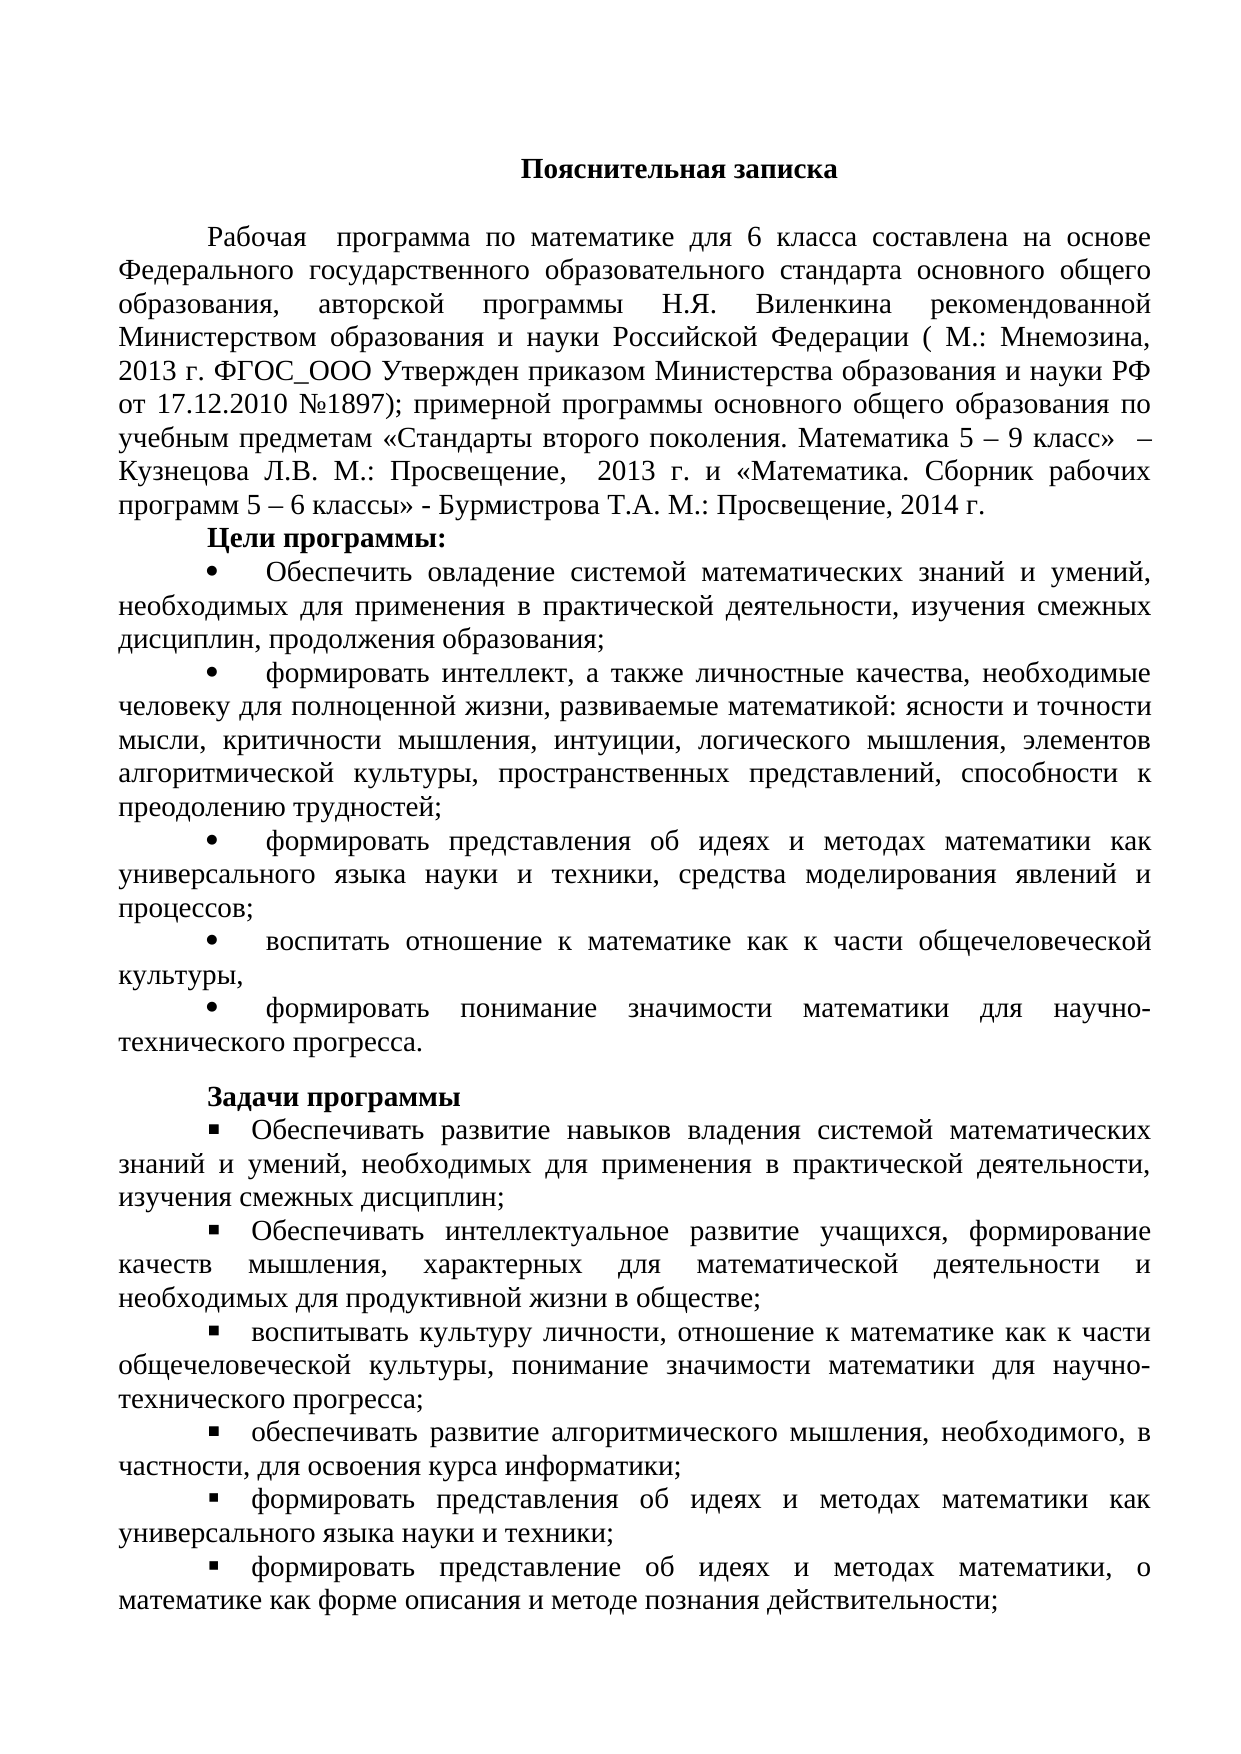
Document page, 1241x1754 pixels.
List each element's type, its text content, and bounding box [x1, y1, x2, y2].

list воспитывать культуру личности, отношение к математике как к части общечеловеческой культуры, понимание значимости математики для научно-технического прогресса; [118, 1314, 1152, 1414]
list формировать представления об идеях и методах математики как универсального языка науки и техники; [118, 1482, 1152, 1549]
list формировать понимание значимости математики для научно-технического прогресса. [118, 991, 1152, 1058]
text Пояснительная записка [118, 152, 1152, 185]
list Обеспечивать развитие навыков владения системой математических знаний и умений, необходимых для применения в практической деятельности, изучения смежных дисциплин; [118, 1112, 1152, 1213]
list формировать представление об идеях и методах математики, о математике как форме описания и методе познания действительности; [118, 1549, 1152, 1616]
text Рабочая программа по математике для 6 класса составлена на основе Федерального государственного образовательного стандарта основного общего образования, авторской программы Н.Я. Виленкина рекомендованной Министерством образования и науки Российской Федерации ( М.: Мнемозина, 2013 г. ФГОС_ООО Утвержден приказом Министерства образования и науки РФ от 17.12.2010 №1897); примерной программы основного общего образования по учебным предметам «Стандарты второго поколения. Математика 5 – 9 класс» – Кузнецова Л.В. М.: Просвещение, 2013 г. и «Математика. Сборник рабочих программ 5 – 6 классы» - Бурмистрова Т.А. М.: Просвещение, 2014 г. [118, 219, 1152, 521]
text Задачи программы [118, 1079, 1152, 1112]
list обеспечивать развитие алгоритмического мышления, необходимого, в частности, для освоения курса информатики; [118, 1414, 1152, 1482]
list формировать интеллект, а также личностные качества, необходимые человеку для полноценной жизни, развиваемые математикой: ясности и точности мысли, критичности мышления, интуиции, логического мышления, элементов алгоритмической культуры, пространственных представлений, способности к преодолению трудностей; [118, 655, 1152, 823]
list Обеспечивать интеллектуальное развитие учащихся, формирование качеств мышления, характерных для математической деятельности и необходимых для продуктивной жизни в обществе; [118, 1213, 1152, 1314]
list воспитать отношение к математике как к части общечеловеческой культуры, [118, 923, 1152, 991]
list Обеспечить овладение системой математических знаний и умений, необходимых для применения в практической деятельности, изучения смежных дисциплин, продолжения образования; [118, 554, 1152, 655]
list формировать представления об идеях и методах математики как универсального языка науки и техники, средства моделирования явлений и процессов; [118, 823, 1152, 923]
text Цели программы: [118, 521, 1152, 554]
